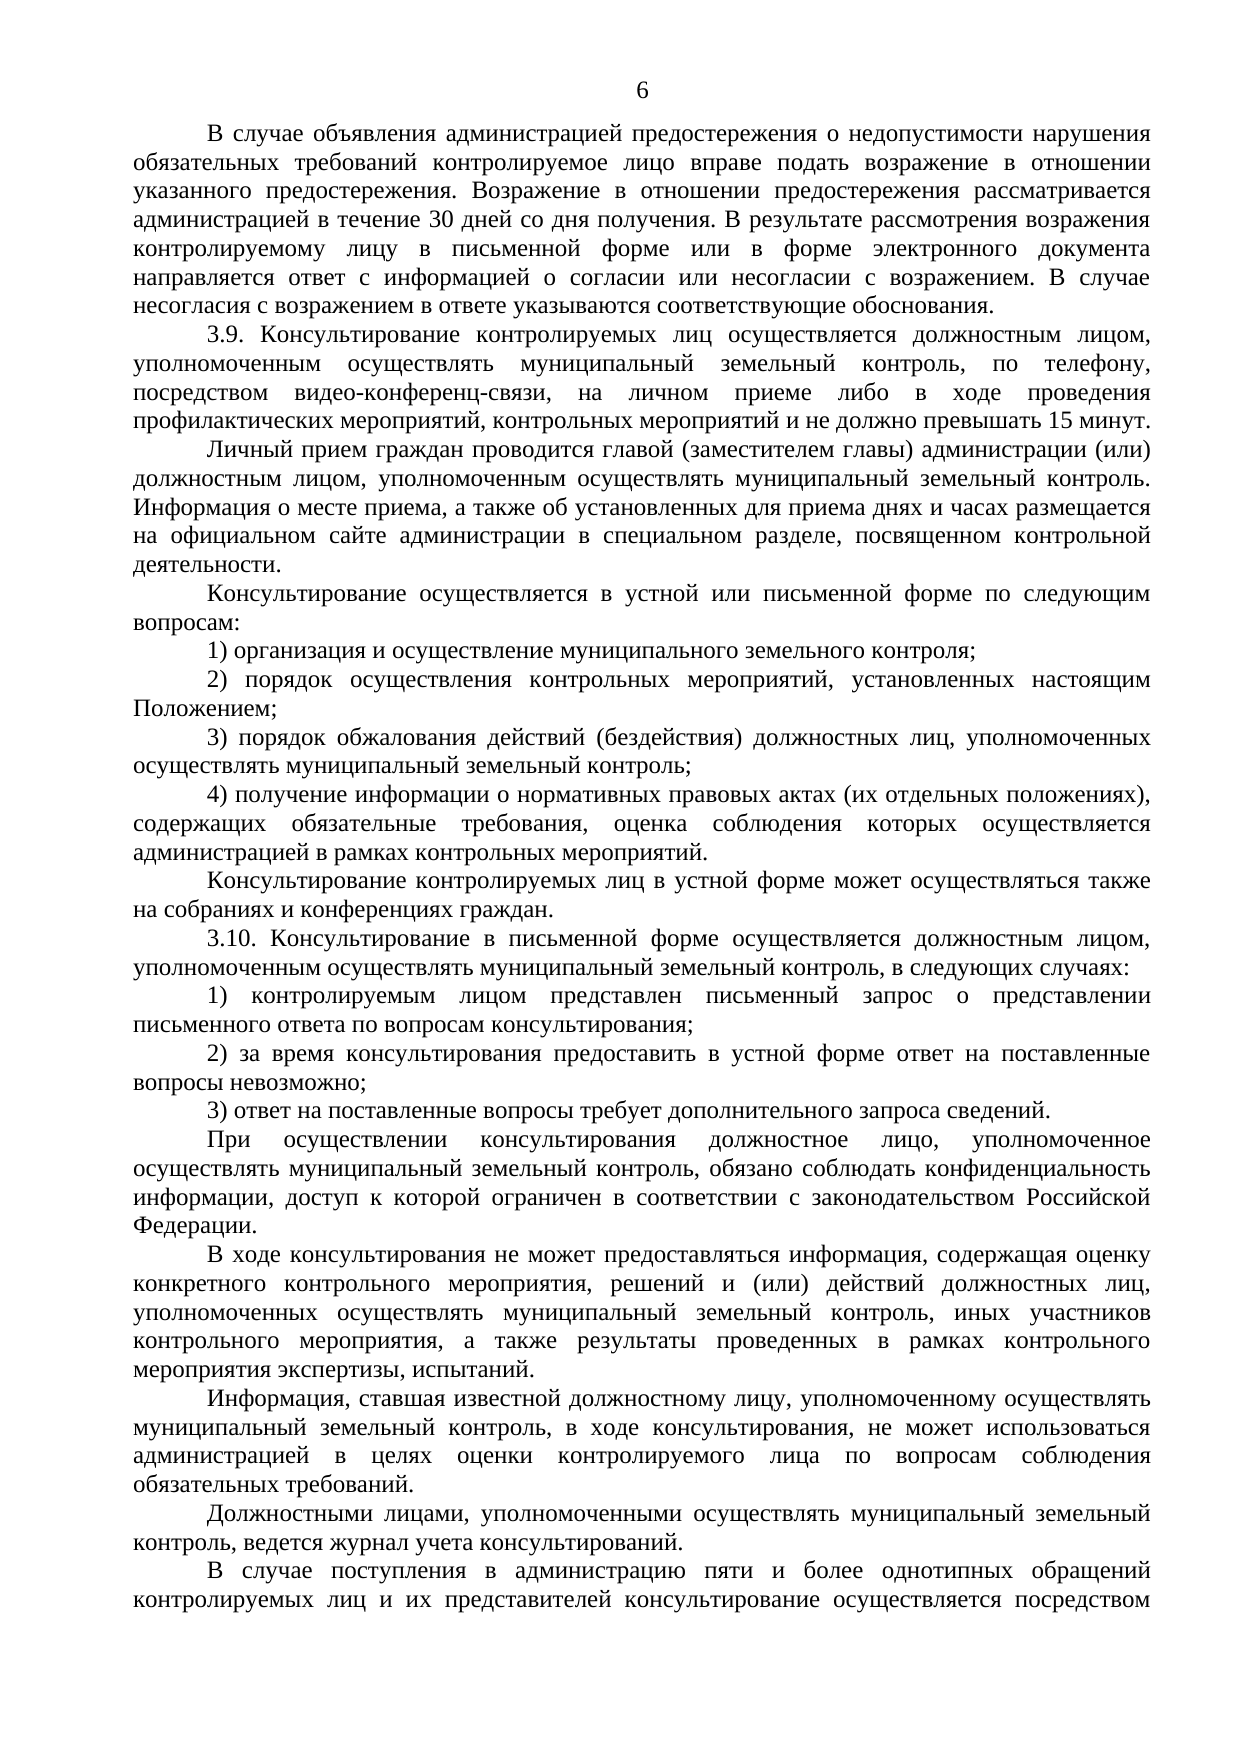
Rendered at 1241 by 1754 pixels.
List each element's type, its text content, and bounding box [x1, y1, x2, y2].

text 3) порядок обжалования действий (бездействия) должностных лиц, уполномоченных осуществлять муниципальный земельный контроль; [133, 722, 1152, 779]
text Информация, ставшая известной должностному лицу, уполномоченному осуществлять муниципальный земельный контроль, в ходе консультирования, не может использоваться администрацией в целях оценки контролируемого лица по вопросам соблюдения обязательных требований. [133, 1383, 1152, 1498]
text 3.10. Консультирование в письменной форме осуществляется должностным лицом, уполномоченным осуществлять муниципальный земельный контроль, в следующих случаях: [133, 923, 1152, 981]
text 1) организация и осуществление муниципального земельного контроля; [133, 636, 1152, 664]
text 1) контролируемым лицом представлен письменный запрос о представлении письменного ответа по вопросам консультирования; [133, 981, 1152, 1038]
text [133, 1556, 1152, 1613]
text 4) получение информации о нормативных правовых актах (их отдельных положениях), содержащих обязательные требования, оценка соблюдения которых осуществляется администрацией в рамках контрольных мероприятий. [133, 779, 1152, 866]
text 3) ответ на поставленные вопросы требует дополнительного запроса сведений. [133, 1096, 1152, 1124]
text 3.9. Консультирование контролируемых лиц осуществляется должностным лицом, уполномоченным осуществлять муниципальный земельный контроль, по телефону, посредством видео-конференц-связи, на личном приеме либо в ходе проведения профилактических мероприятий, контрольных мероприятий и не должно превышать 15 минут. [133, 319, 1152, 434]
text Консультирование осуществляется в устной или письменной форме по следующим вопросам: [133, 578, 1152, 636]
text Консультирование контролируемых лиц в устной форме может осуществляться также на собраниях и конференциях граждан. [133, 866, 1152, 923]
text Личный прием граждан проводится главой (заместителем главы) администрации (или) должностным лицом, уполномоченным осуществлять муниципальный земельный контроль. Информация о месте приема, а также об установленных для приема днях и часах размещается на официальном сайте администрации в специальном разделе, посвященном контрольной деятельности. [133, 434, 1152, 578]
text 2) за время консультирования предоставить в устной форме ответ на поставленные вопросы невозможно; [133, 1038, 1152, 1096]
text Должностными лицами, уполномоченными осуществлять муниципальный земельный контроль, ведется журнал учета консультирований. [133, 1498, 1152, 1556]
text В случае объявления администрацией предостережения о недопустимости нарушения обязательных требований контролируемое лицо вправе подать возражение в отношении указанного предостережения. Возражение в отношении предостережения рассматривается администрацией в течение 30 дней со дня получения. В результате рассмотрения возражения контролируемому лицу в письменной форме или в форме электронного документа направляется ответ с информацией о согласии или несогласии с возражением. В случае несогласия с возражением в ответе указываются соответствующие обоснования. [133, 118, 1152, 319]
text В ходе консультирования не может предоставляться информация, содержащая оценку конкретного контрольного мероприятия, решений и (или) действий должностных лиц, уполномоченных осуществлять муниципальный земельный контроль, иных участников контрольного мероприятия, а также результаты проведенных в рамках контрольного мероприятия экспертизы, испытаний. [133, 1239, 1152, 1383]
text 2) порядок осуществления контрольных мероприятий, установленных настоящим Положением; [133, 664, 1152, 722]
text При осуществлении консультирования должностное лицо, уполномоченное осуществлять муниципальный земельный контроль, обязано соблюдать конфиденциальность информации, доступ к которой ограничен в соответствии с законодательством Российской Федерации. [133, 1124, 1152, 1239]
